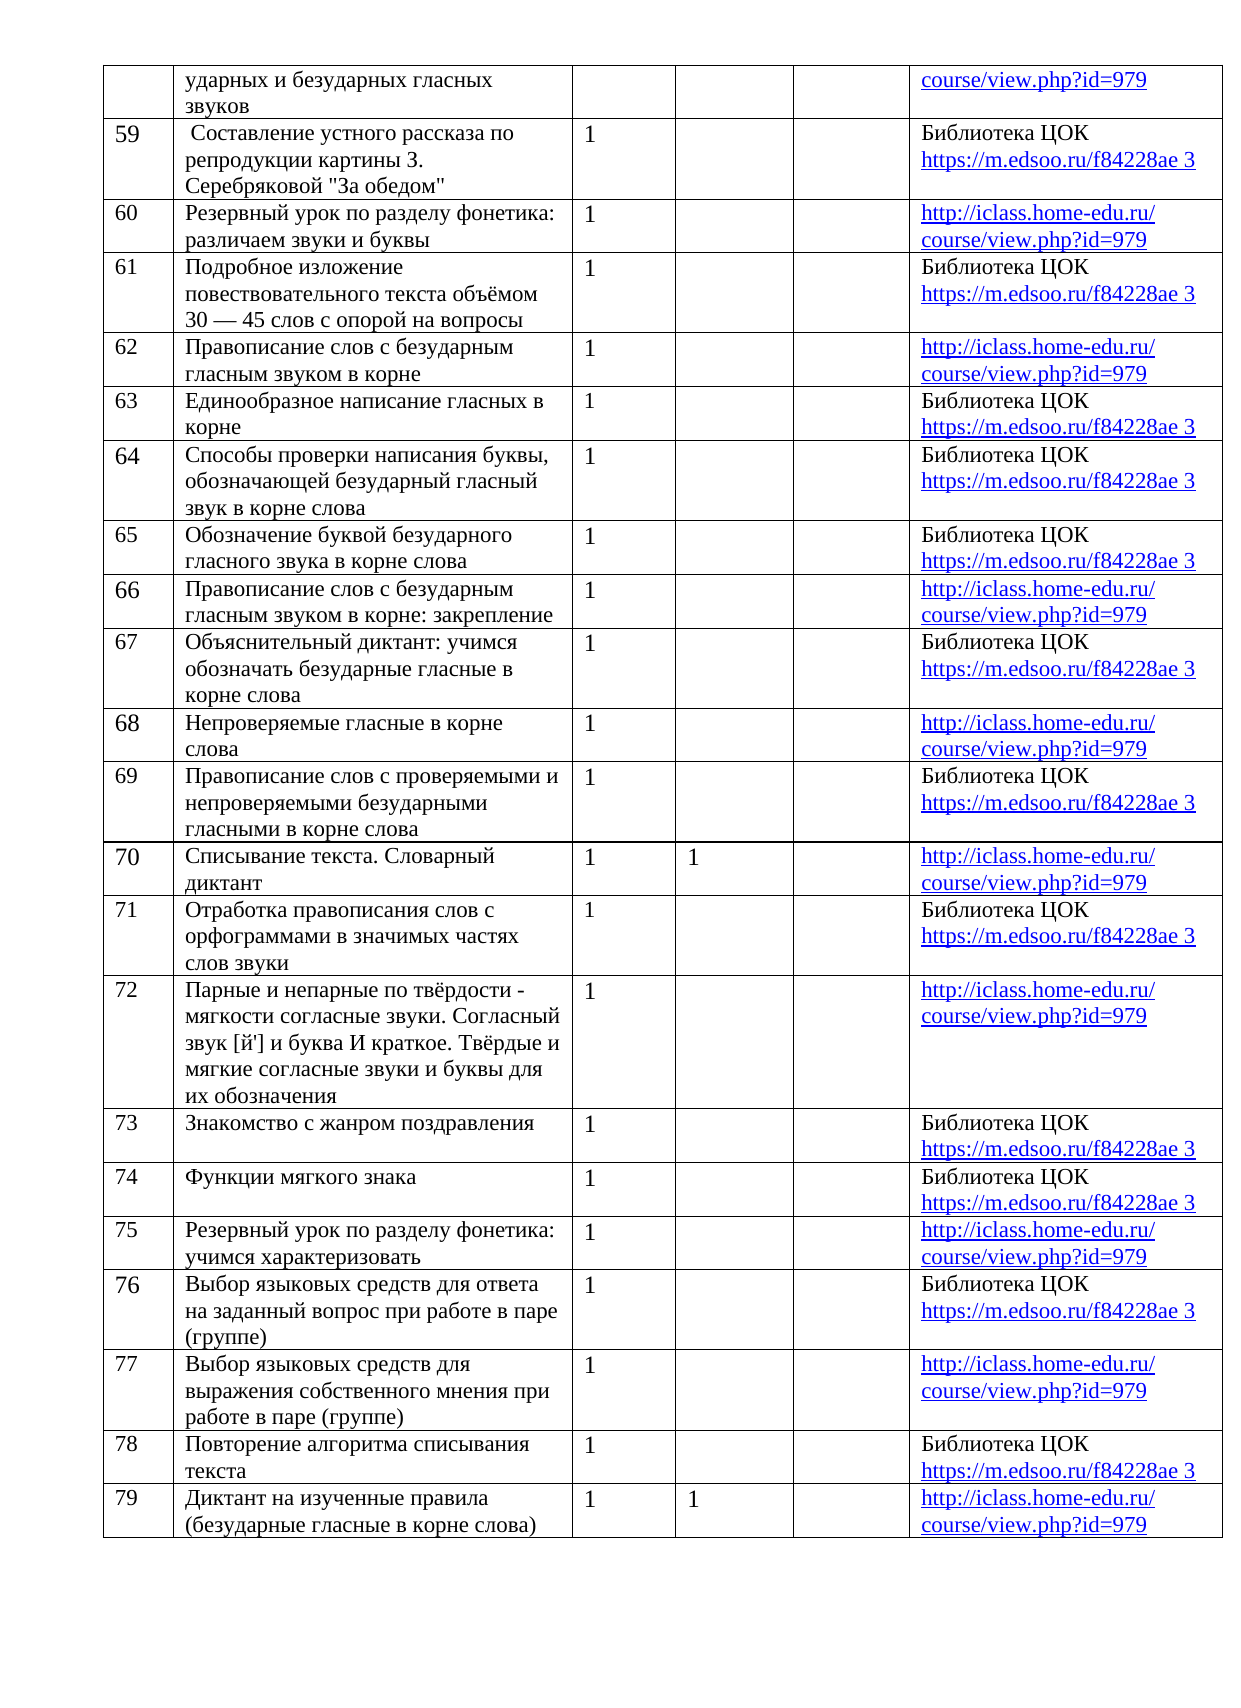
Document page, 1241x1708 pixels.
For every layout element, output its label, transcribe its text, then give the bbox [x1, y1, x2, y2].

table_cell http://iclass.home-edu.ru/course/view.php?id=979 [910, 1350, 1222, 1429]
table_cell 1 [573, 709, 675, 761]
table_cell http://iclass.home-edu.ru/course/view.php?id=979 [910, 333, 1222, 386]
table_cell 68 [104, 709, 173, 761]
table_cell 60 [104, 200, 173, 252]
table_cell 1 [573, 1217, 675, 1269]
table_cell 1 [573, 1431, 675, 1483]
table_cell [794, 1217, 909, 1269]
table_cell 1 [573, 762, 675, 841]
table_cell [676, 1217, 793, 1269]
table_cell 77 [104, 1350, 173, 1429]
table_cell Резервный урок по разделу фонетика: различаем звуки и буквы [174, 200, 572, 252]
table_cell [676, 976, 793, 1108]
table_cell Объяснительный диктант: учимся обозначать безударные гласные в корне слова [174, 629, 572, 707]
table_cell [794, 521, 909, 574]
table_cell [794, 1163, 909, 1216]
table_cell Библиотека ЦОК https://m.edsoo.ru/f84228ae 3 [910, 253, 1222, 332]
table_cell 70 [104, 843, 173, 895]
table_cell Библиотека ЦОК https://m.edsoo.ru/f84228ae 3 [910, 1109, 1222, 1162]
table_cell 1 [676, 1484, 793, 1537]
table_cell [676, 1270, 793, 1349]
table_cell Библиотека ЦОК https://m.edsoo.ru/f84228ae 3 [910, 762, 1222, 841]
table_cell 74 [104, 1163, 173, 1216]
table_cell http://iclass.home-edu.ru/course/view.php?id=979 [910, 575, 1222, 627]
table_cell [676, 1109, 793, 1162]
table_cell 1 [573, 843, 675, 895]
table_cell Выбор языковых средств для ответа на заданный вопрос при работе в паре (группе) [174, 1270, 572, 1349]
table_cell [174, 66, 572, 118]
table_cell Библиотека ЦОК https://m.edsoo.ru/f84228ae 3 [910, 896, 1222, 975]
table_cell Библиотека ЦОК https://m.edsoo.ru/f84228ae 3 [910, 1163, 1222, 1216]
table_cell Выбор языковых средств для выражения собственного мнения при работе в паре (группе) [174, 1350, 572, 1429]
table_cell 1 [573, 387, 675, 440]
table_cell Правописание слов с безударным гласным звуком в корне: закрепление [174, 575, 572, 627]
table_cell Отработка правописания слов с орфограммами в значимых частях слов звуки [174, 896, 572, 975]
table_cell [910, 1484, 1222, 1537]
table_cell Знакомство с жанром поздравления [174, 1109, 572, 1162]
table_cell 58 [104, 66, 173, 118]
table_cell 1 [573, 896, 675, 975]
table_cell [794, 629, 909, 707]
table_cell [676, 521, 793, 574]
table_cell Правописание слов с безударным гласным звуком в корне [174, 333, 572, 386]
table_cell Единообразное написание гласных в корне [174, 387, 572, 440]
table_cell http://iclass.home-edu.ru/course/view.php?id=979 [910, 976, 1222, 1108]
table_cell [910, 200, 1222, 252]
table_cell Библиотека ЦОК https://m.edsoo.ru/f84228ae 3 [910, 441, 1222, 520]
table_cell http://iclass.home-edu.ru/course/view.php?id=979 [910, 1217, 1222, 1269]
table_cell 1 [573, 253, 675, 332]
table_cell [676, 253, 793, 332]
table_cell [676, 200, 793, 252]
table_cell Обозначение буквой безударного гласного звука в корне слова [174, 521, 572, 574]
table_cell 1 [573, 441, 675, 520]
table_cell 1 [573, 119, 675, 198]
table_cell [676, 629, 793, 707]
table_cell 1 [573, 1109, 675, 1162]
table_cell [910, 1431, 1222, 1483]
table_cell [910, 119, 1222, 198]
table_cell 64 [104, 441, 173, 520]
table_cell 65 [104, 521, 173, 574]
table_cell [676, 896, 793, 975]
table_cell 1 [573, 200, 675, 252]
table_cell 78 [104, 1431, 173, 1483]
table_cell 66 [104, 575, 173, 627]
table_cell http://iclass.home-edu.ru/course/view.php?id=979 [910, 709, 1222, 761]
table_cell 1 [573, 1270, 675, 1349]
table_cell Библиотека ЦОК https://m.edsoo.ru/f84228ae 3 [910, 1270, 1222, 1349]
table_cell 1 [573, 333, 675, 386]
table_cell [794, 200, 909, 252]
table_cell Библиотека ЦОК https://m.edsoo.ru/f84228ae 3 [910, 387, 1222, 440]
table_cell Резервный урок по разделу фонетика: учимся характеризовать [174, 1217, 572, 1269]
table_cell 61 [104, 253, 173, 332]
table_cell [676, 1431, 793, 1483]
table_cell 72 [104, 976, 173, 1108]
table_cell [676, 1163, 793, 1216]
table_cell [676, 66, 793, 118]
table_cell [794, 1431, 909, 1483]
table_cell 69 [104, 762, 173, 841]
table_cell Парные и непарные по твёрдости - мягкости согласные звуки. Согласный звук [й'] и буква И краткое. Твёрдые и мягкие согласные звуки и буквы для их обозначения [174, 976, 572, 1108]
table_cell [794, 441, 909, 520]
table_cell [794, 387, 909, 440]
table_cell Повторение алгоритма списывания текста [174, 1431, 572, 1483]
table_cell [794, 1109, 909, 1162]
table_cell [676, 709, 793, 761]
table_cell Библиотека ЦОК https://m.edsoo.ru/f84228ae 3 [910, 521, 1222, 574]
table_cell 63 [104, 387, 173, 440]
table_cell [676, 441, 793, 520]
table_cell 73 [104, 1109, 173, 1162]
table_cell [794, 253, 909, 332]
table_cell 76 [104, 1270, 173, 1349]
table_cell [794, 1484, 909, 1537]
table_cell 1 [573, 1163, 675, 1216]
table_cell Составление устного рассказа по репродукции картины З. Серебряковой "За обедом" [174, 119, 572, 198]
table_cell [676, 762, 793, 841]
table_cell Библиотека ЦОК https://m.edsoo.ru/f84228ae 3 [910, 629, 1222, 707]
table_cell 1 [573, 521, 675, 574]
table_cell 67 [104, 629, 173, 707]
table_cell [910, 66, 1222, 118]
table_cell [794, 119, 909, 198]
table_cell Функции мягкого знака [174, 1163, 572, 1216]
table_cell [676, 387, 793, 440]
table_cell 62 [104, 333, 173, 386]
table_cell 1 [676, 843, 793, 895]
table_cell 1 [573, 1484, 675, 1537]
table_cell 59 [104, 119, 173, 198]
table_cell [794, 333, 909, 386]
table_cell [676, 575, 793, 627]
table_cell http://iclass.home-edu.ru/course/view.php?id=979 [910, 843, 1222, 895]
table_cell Подробное изложение повествовательного текста объёмом 30 — 45 слов с опорой на вопросы [174, 253, 572, 332]
table_cell 75 [104, 1217, 173, 1269]
table_cell 1 [573, 575, 675, 627]
table_cell [676, 119, 793, 198]
table_cell Диктант на изученные правила (безударные гласные в корне слова) [174, 1484, 572, 1537]
table_cell [794, 575, 909, 627]
table_cell [794, 66, 909, 118]
table_cell [676, 1350, 793, 1429]
table_cell 1 [573, 1350, 675, 1429]
table_cell [794, 1350, 909, 1429]
table_cell 1 [573, 66, 675, 118]
table_cell 1 [573, 629, 675, 707]
table_cell Правописание слов с проверяемыми и непроверяемыми безударными гласными в корне слова [174, 762, 572, 841]
table_cell [794, 976, 909, 1108]
table_cell [794, 896, 909, 975]
table_cell [794, 843, 909, 895]
table_cell Списывание текста. Словарный диктант [174, 843, 572, 895]
table_cell [794, 709, 909, 761]
table_cell [676, 333, 793, 386]
table_cell 1 [573, 976, 675, 1108]
table_cell 79 [104, 1484, 173, 1537]
table_cell Способы проверки написания буквы, обозначающей безударный гласный звук в корне слова [174, 441, 572, 520]
table_cell Непроверяемые гласные в корне слова [174, 709, 572, 761]
table_cell [794, 762, 909, 841]
table_cell [794, 1270, 909, 1349]
table_cell 71 [104, 896, 173, 975]
